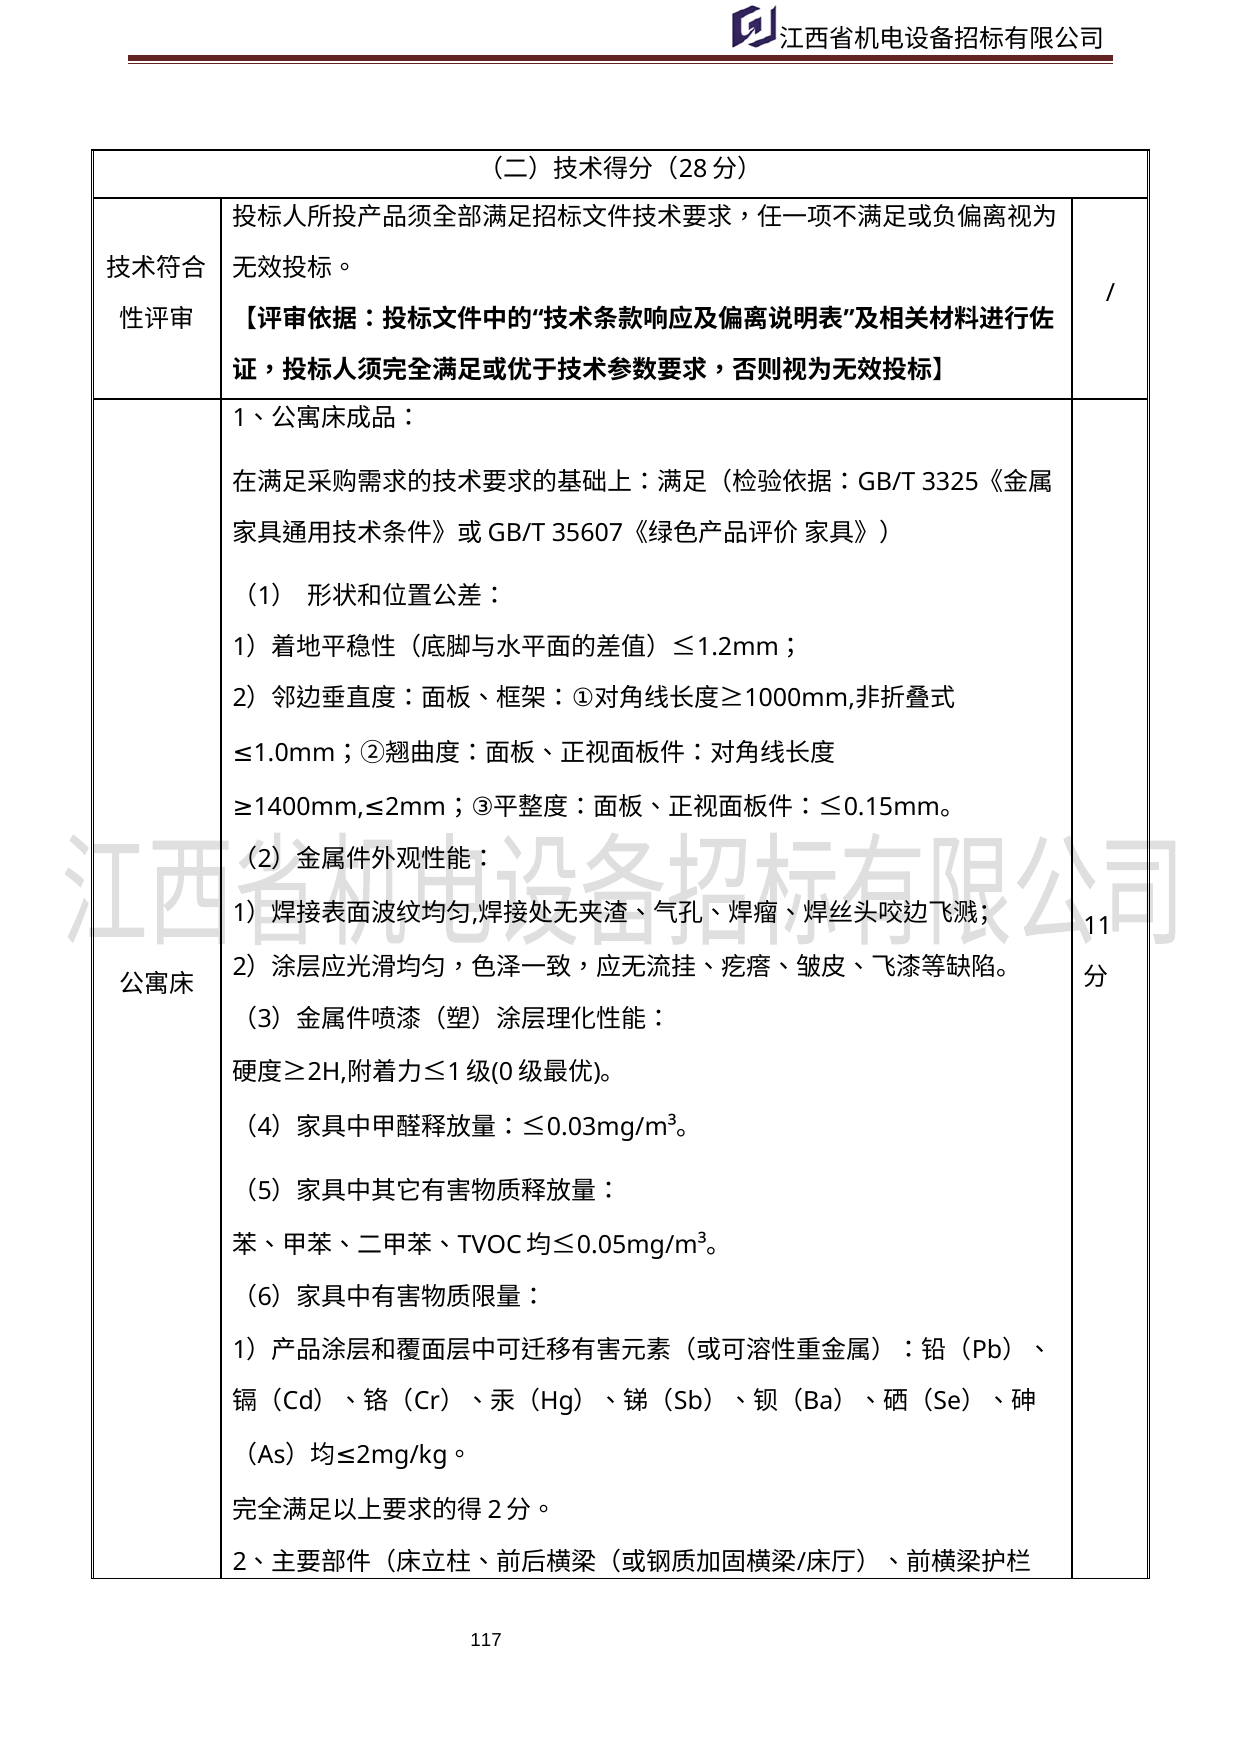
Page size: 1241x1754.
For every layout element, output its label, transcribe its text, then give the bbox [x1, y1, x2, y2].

table_cell / [1073, 199, 1147, 398]
picture [729, 2, 780, 48]
table_cell 投标人所投产品须全部满足招标文件技术要求，任一项不满足或负偏离视为无效投标。 【评审依据：投标文件中的“技术条款响应及偏离说明表”及相关材料进行佐证，投标人须完全满足或优于技术参数要求，否则视为无效投标】 [222, 199, 1071, 398]
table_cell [222, 400, 1071, 1578]
table_cell 技术符合性评审 [94, 199, 220, 398]
table_cell 公寓床 [94, 400, 220, 1578]
table_cell （二）技术得分（28分） [94, 151, 1147, 197]
table_cell 11分 [1073, 400, 1147, 1578]
